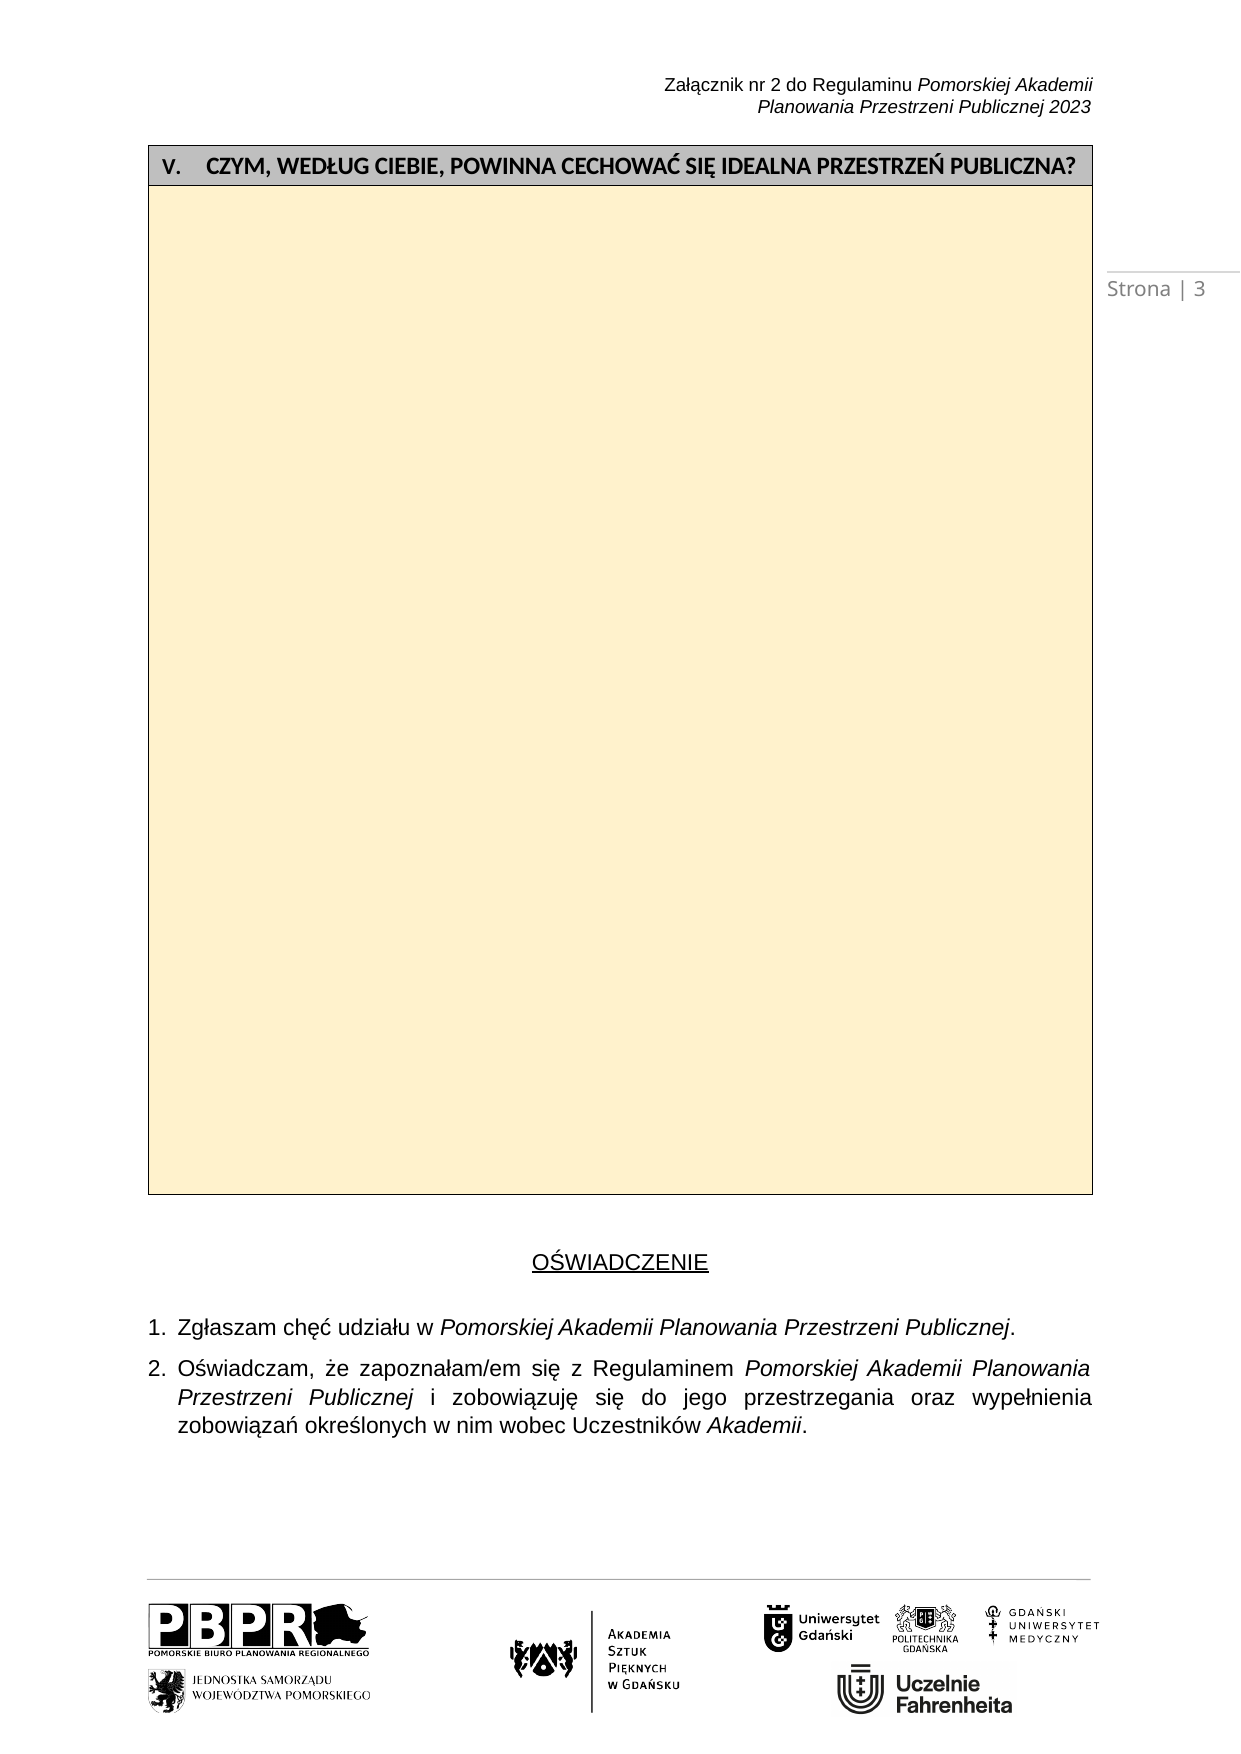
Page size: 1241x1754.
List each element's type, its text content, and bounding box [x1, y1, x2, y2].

picture [831, 1661, 1017, 1717]
list Oświadczam, że zapoznałam/em się z Regulaminem Pomorskiej Akademii Planowania Przestrzeni Publicznej i zobowiązuję się do jego przestrzegania oraz wypełnienia zobowiązań określonych w nim wobec Uczestników Akademii. [148, 1355, 1092, 1438]
picture [507, 1610, 688, 1715]
text OŚWIADCZENIE [148, 1248, 1092, 1275]
table_cell [149, 186, 1092, 1194]
list Zgłaszam chęć udziału w Pomorskiej Akademii Planowania Przestrzeni Publicznej. [148, 1314, 1092, 1341]
table_header CZYM, WEDŁUG CIEBIE, POWINNA CECHOWAĆ SIĘ IDEALNA PRZESTRZEŃ PUBLICZNA? [149, 146, 1092, 185]
